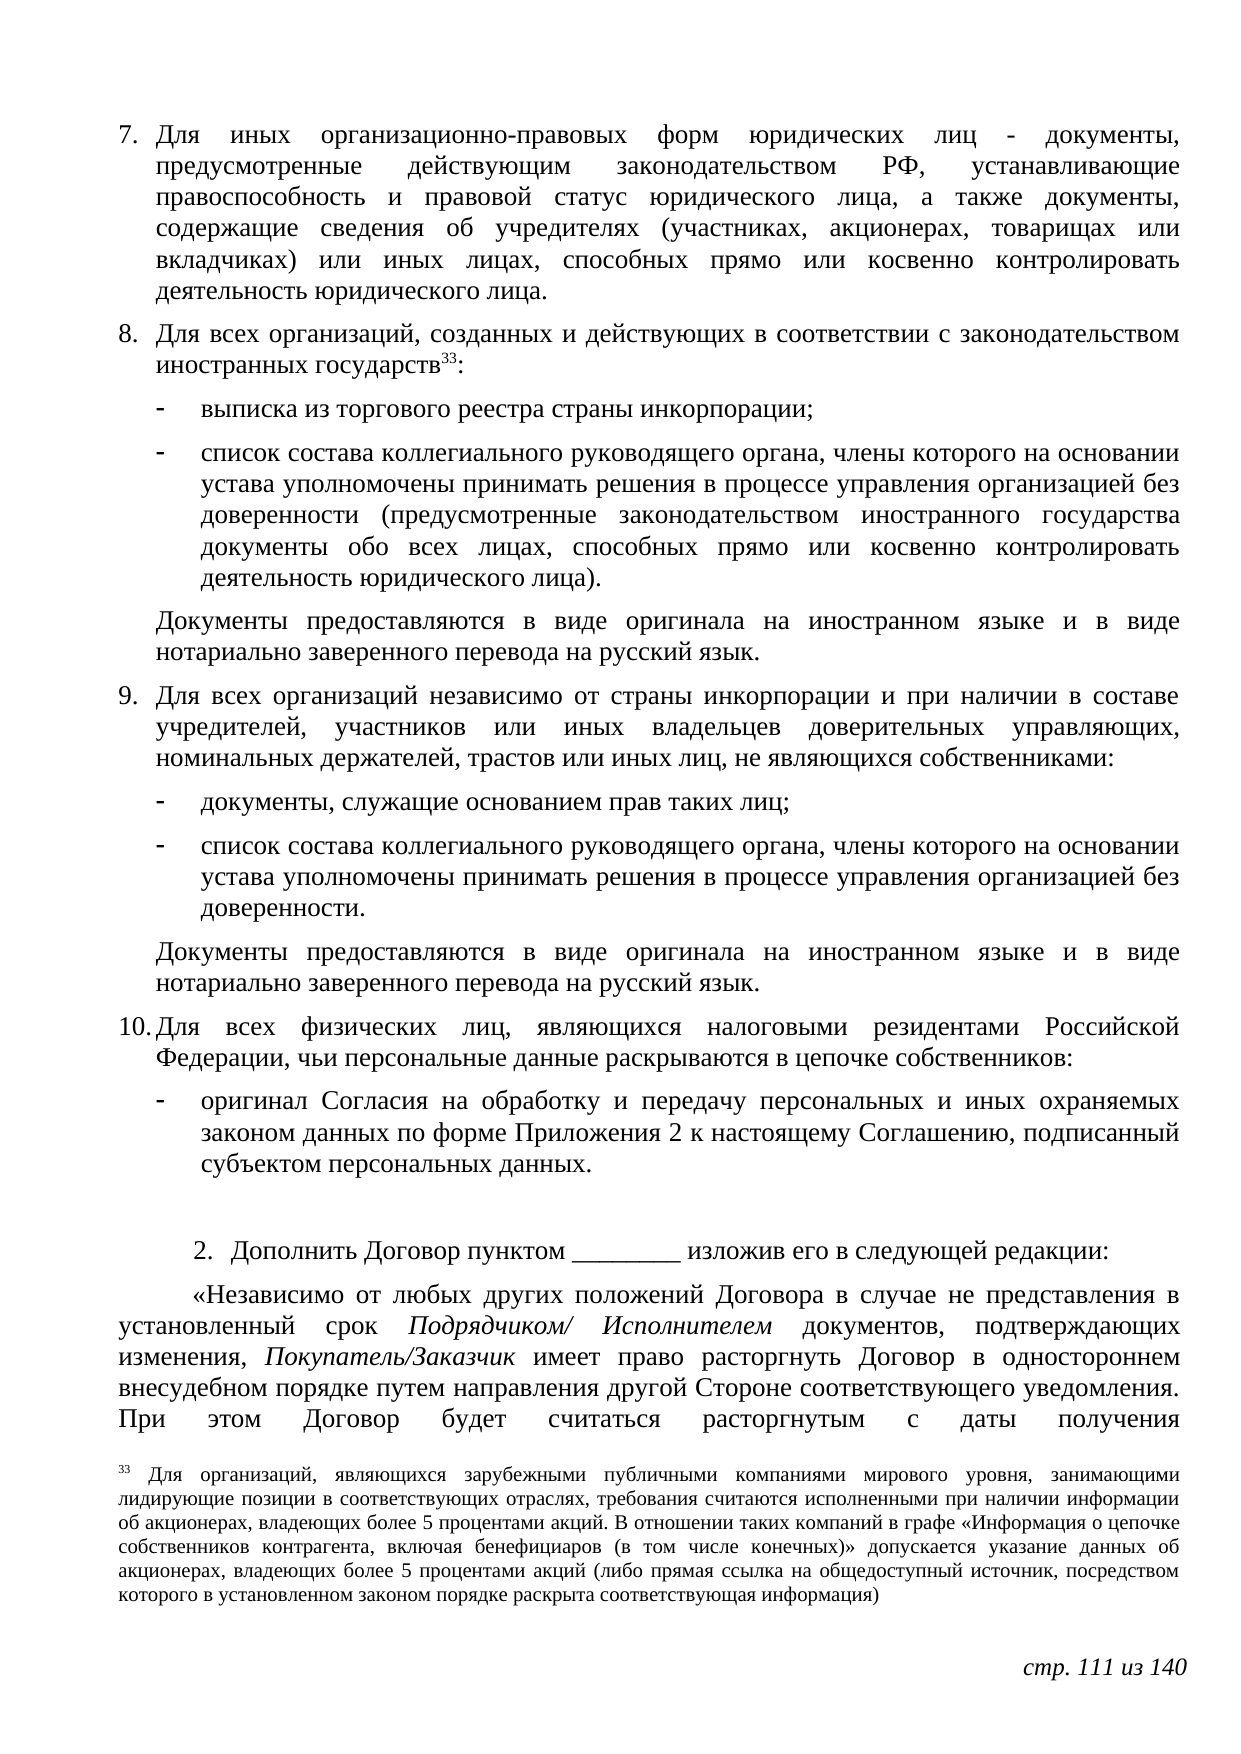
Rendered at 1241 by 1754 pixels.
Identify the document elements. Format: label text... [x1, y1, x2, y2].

list Дополнить Договор пунктом ________ изложив его в следующей редакции: [193, 1234, 1181, 1265]
list Для иных организационно-правовых форм юридических лиц - документы, предусмотренные действующим законодательством РФ, устанавливающие правоспособность и правовой статус юридического лица, а также документы, содержащие сведения об учредителях (участниках, акционерах, товарищах или вкладчиках) или иных лицах, способных прямо или косвенно контролировать деятельность юридического лица. [118, 118, 1181, 305]
list документы, служащие основанием прав таких лиц; [156, 785, 1181, 816]
list Для всех физических лиц, являющихся налоговыми резидентами Российской Федерации, чьи персональные данные раскрываются в цепочке собственников: [118, 1010, 1181, 1072]
list список состава коллегиального руководящего органа, члены которого на основании устава уполномочены принимать решения в процессе управления организацией без доверенности. [156, 829, 1181, 922]
list Для всех организаций независимо от страны инкорпорации и при наличии в составе учредителей, участников или иных владельцев доверительных управляющих, номинальных держателей, трастов или иных лиц, не являющихся собственниками: [118, 679, 1181, 773]
list выписка из торгового реестра страны инкорпорации; [156, 392, 1181, 423]
list список состава коллегиального руководящего органа, члены которого на основании устава уполномочены принимать решения в процессе управления организацией без доверенности (предусмотренные законодательством иностранного государства документы обо всех лицах, способных прямо или косвенно контролировать деятельность юридического лица). [156, 436, 1181, 592]
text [118, 1278, 1181, 1433]
list оригинал Согласия на обработку и передачу персональных и иных охраняемых законом данных по форме Приложения 2 к настоящему Соглашению, подписанный субъектом персональных данных. [156, 1084, 1181, 1178]
list Для всех организаций, созданных и действующих в соответствии с законодательством иностранных государств: [118, 317, 1181, 380]
text Документы предоставляются в виде оригинала на иностранном языке и в виде нотариально заверенного перевода на русский язык. [156, 604, 1181, 667]
text Документы предоставляются в виде оригинала на иностранном языке и в виде нотариально заверенного перевода на русский язык. [156, 935, 1181, 997]
